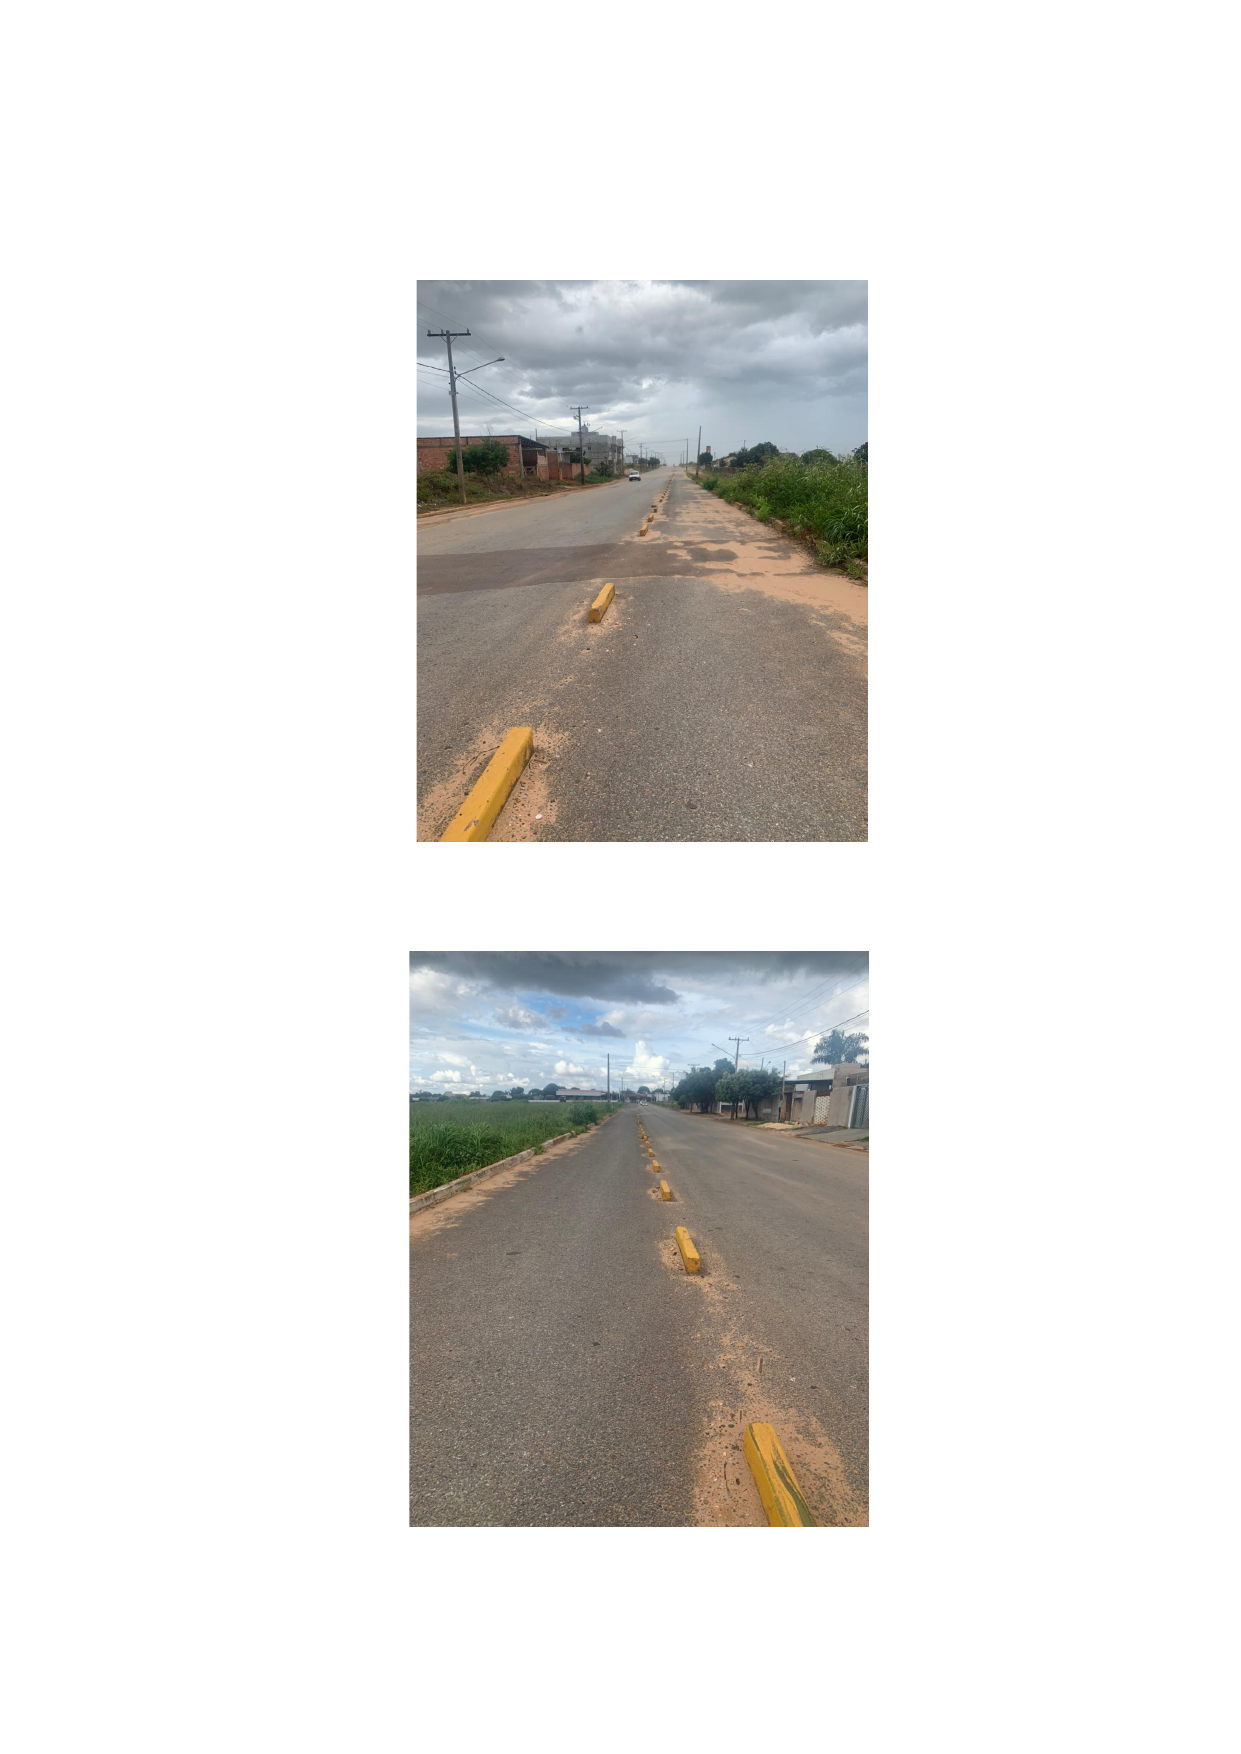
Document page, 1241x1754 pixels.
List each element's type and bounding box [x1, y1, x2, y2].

picture [416, 280, 868, 842]
picture [409, 951, 869, 1527]
